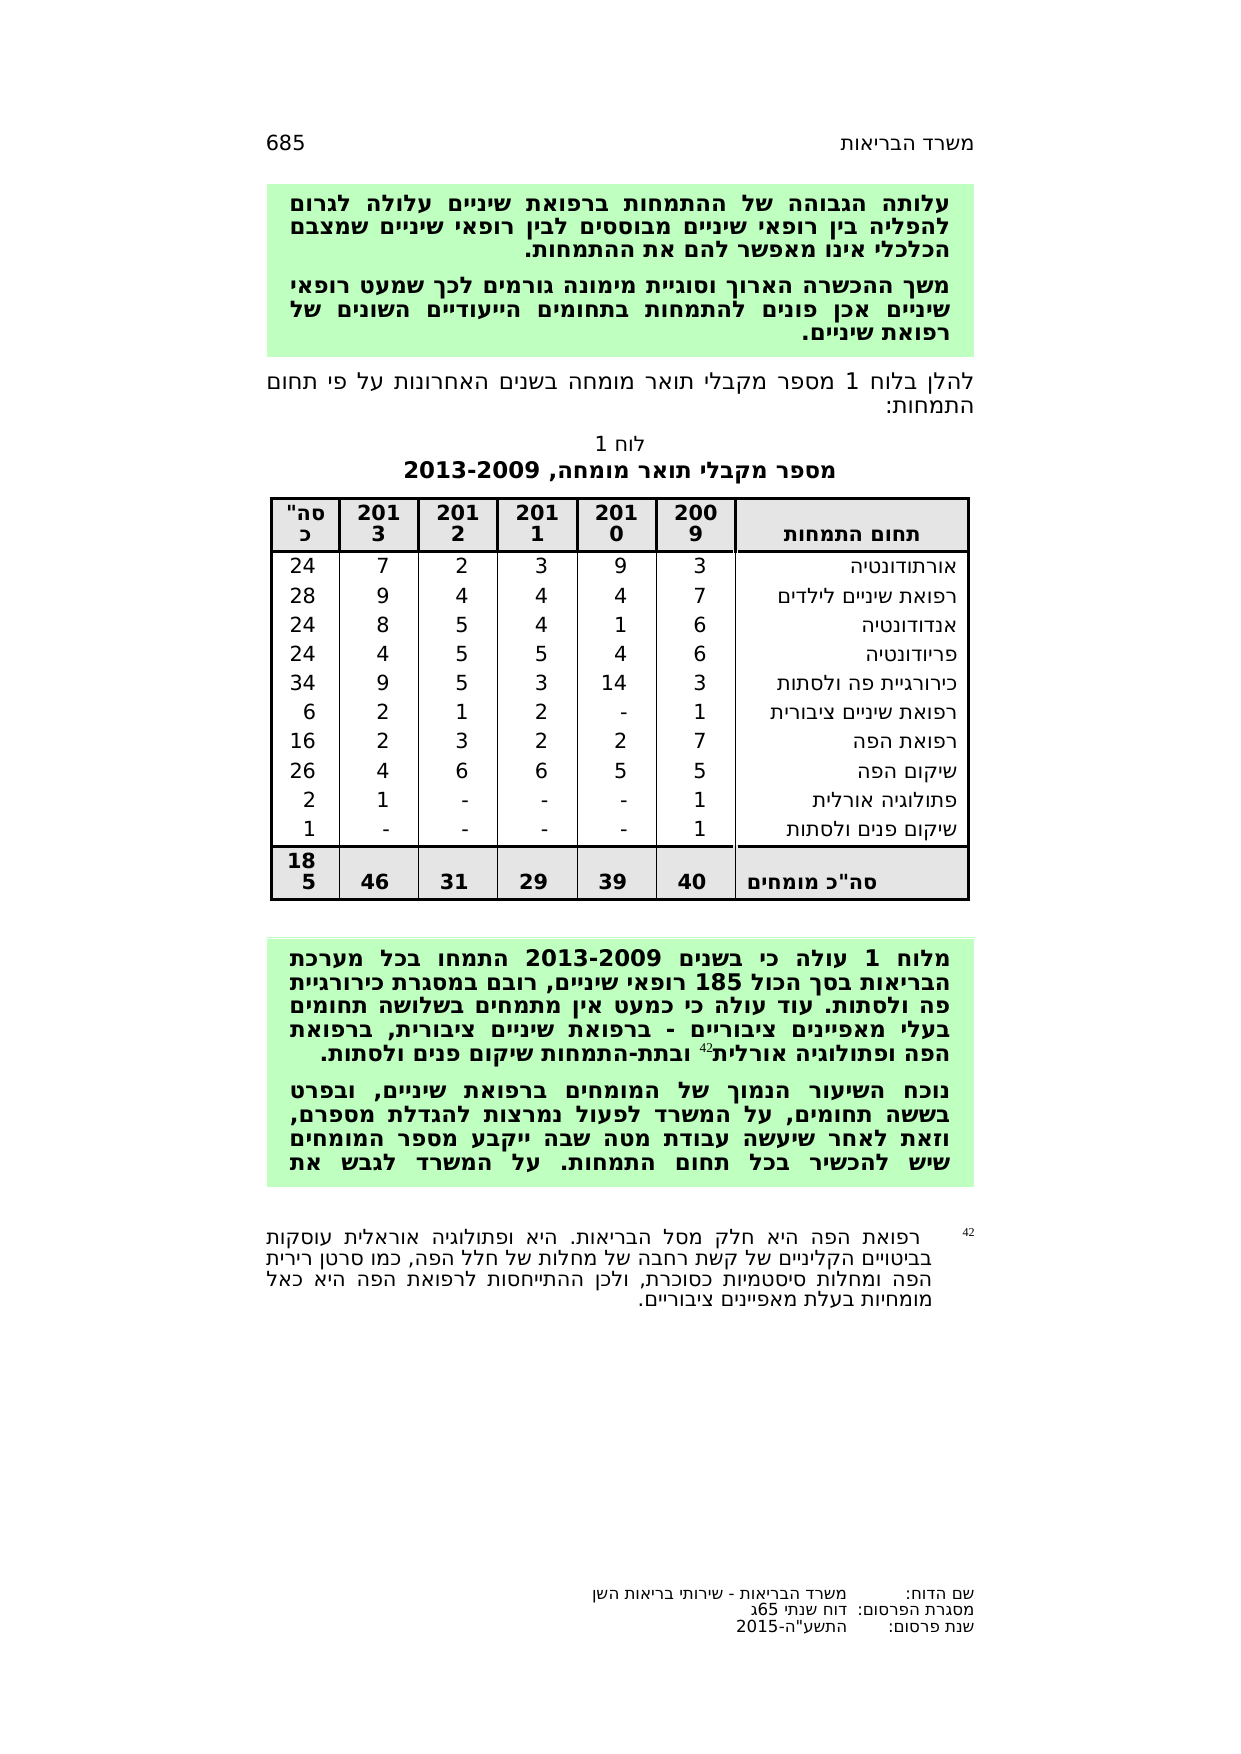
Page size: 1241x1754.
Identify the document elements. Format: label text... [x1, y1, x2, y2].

table_cell 5 [419, 611, 497, 641]
table_cell - [578, 786, 656, 816]
table_cell 2 [340, 728, 418, 757]
table_cell - [578, 699, 656, 728]
table_header 2011 [499, 500, 576, 550]
table_cell 3 [498, 553, 577, 582]
table_cell 2 [273, 786, 339, 816]
table_cell 2 [340, 699, 418, 728]
text להלן בלוח 1 מספר מקבלי תואר מומחה בשנים האחרונות על פי תחום התמחות: [266, 371, 974, 418]
table_cell רפואת שיניים לילדים [736, 582, 967, 611]
table_cell 4 [498, 611, 577, 641]
table_cell שיקום פנים ולסתות [736, 816, 967, 845]
table_cell סה"כ מומחים [736, 845, 967, 898]
table_cell 1 [578, 611, 656, 641]
table_cell 6 [498, 757, 577, 786]
table_cell 185 [273, 848, 339, 898]
table_cell 26 [273, 757, 339, 786]
table_cell - [498, 816, 577, 845]
table_cell 34 [273, 670, 339, 699]
table_cell פתולוגיה אורלית [736, 786, 967, 816]
table_cell 5 [498, 641, 577, 670]
table_cell שיקום הפה [736, 757, 967, 786]
table_cell 5 [419, 670, 497, 699]
table_cell 9 [340, 582, 418, 611]
table_cell 3 [498, 670, 577, 699]
table_cell פריודונטיה [736, 641, 967, 670]
table_cell אנדודונטיה [736, 611, 967, 641]
table_cell 6 [657, 611, 735, 641]
table_header 2013 [341, 500, 417, 550]
table_cell 39 [578, 848, 656, 898]
table_cell 28 [273, 582, 339, 611]
table_header 2010 [579, 500, 655, 550]
table_cell 14 [578, 670, 656, 699]
table_cell 3 [419, 728, 497, 757]
table_header סה"כ [273, 500, 338, 550]
text מלוח 1 עולה כי בשנים 2013-2009 התמחו בכל מערכת הבריאות בסך הכול 185 רופאי שיניים, רובם במסגרת כירורגיית פה ולסתות. עוד עולה כי כמעט אין מתמחים בשלושה תחומים בעלי מאפיינים ציבוריים - ברפואת שיניים ציבורית, ברפואת הפה ופתולוגיה אורלית ובתת-התמחות שיקום פנים ולסתות. [267, 939, 974, 1067]
table_cell 5 [419, 641, 497, 670]
table_header 2009 [658, 500, 734, 550]
table_cell כירורגיית פה ולסתות [736, 670, 967, 699]
table_cell 24 [273, 611, 339, 641]
text נוכח השיעור הנמוך של המומחים ברפואת שיניים, ובפרט בששה תחומים, על המשרד לפעול נמרצות להגדלת מספרם, וזאת לאחר שיעשה עבודת מטה שבה ייקבע מספר המומחים שיש להכשיר בכל תחום התמחות. על המשרד לגבש את המתכונת הראויה לפיתוח הכשרות להתמחויות על מנת להבטיח שהמומחים יוכשרו בהתאם לצרכים של האוכלוסייה. [267, 1070, 974, 1187]
table_cell - [578, 816, 656, 845]
table_cell 40 [657, 845, 735, 898]
table_cell 2 [578, 728, 656, 757]
table_cell 46 [340, 848, 418, 898]
table_cell 24 [273, 641, 339, 670]
table_cell 6 [657, 641, 735, 670]
table_cell - [340, 816, 418, 845]
table_cell 5 [657, 757, 735, 786]
table_cell - [419, 816, 497, 845]
table_header 2012 [420, 500, 496, 550]
table_cell - [419, 786, 497, 816]
table_cell 6 [273, 699, 339, 728]
table_cell 2 [419, 553, 497, 582]
table_cell 24 [273, 553, 339, 582]
table_cell 1 [273, 816, 339, 845]
table_cell 3 [657, 550, 735, 582]
table_cell 4 [578, 641, 656, 670]
table_cell 1 [419, 699, 497, 728]
table_cell 4 [340, 641, 418, 670]
text לוח 1 מספר מקבלי תואר מומחה, 2013-2009 [266, 430, 974, 484]
table_cell 2 [498, 699, 577, 728]
table_cell 16 [273, 728, 339, 757]
table_cell 6 [419, 757, 497, 786]
table_cell 2 [498, 728, 577, 757]
table_cell 4 [578, 582, 656, 611]
table_cell רפואת שיניים ציבורית [736, 699, 967, 728]
table_cell 9 [340, 670, 418, 699]
table_cell 1 [657, 699, 735, 728]
table_cell 31 [419, 848, 497, 898]
table_cell 1 [657, 786, 735, 816]
table_cell 4 [340, 757, 418, 786]
table_cell - [498, 786, 577, 816]
table_cell 1 [657, 816, 735, 845]
table_cell 5 [578, 757, 656, 786]
table_cell 7 [657, 582, 735, 611]
table_cell 7 [340, 553, 418, 582]
table_cell 29 [498, 848, 577, 898]
table_cell רפואת הפה [736, 728, 967, 757]
table_cell 9 [578, 553, 656, 582]
table_cell 8 [340, 611, 418, 641]
table_header תחום התמחות [737, 500, 967, 550]
table_cell 7 [657, 728, 735, 757]
table_cell 3 [657, 670, 735, 699]
text משך ההכשרה הארוך וסוגיית מימונה גורמים לכך שמעט רופאי שיניים אכן פונים להתמחות בתחומים הייעודיים השונים של רפואת שיניים. [267, 266, 974, 357]
text עלותה הגבוהה של ההתמחות ברפואת שיניים עלולה לגרום להפליה בין רופאי שיניים מבוססים לבין רופאי שיניים שמצבם הכלכלי אינו מאפשר להם את ההתמחות. [267, 184, 974, 262]
table_cell 4 [419, 582, 497, 611]
table_cell אורתודונטיה [736, 550, 967, 582]
table_cell 4 [498, 582, 577, 611]
table_cell 1 [340, 786, 418, 816]
